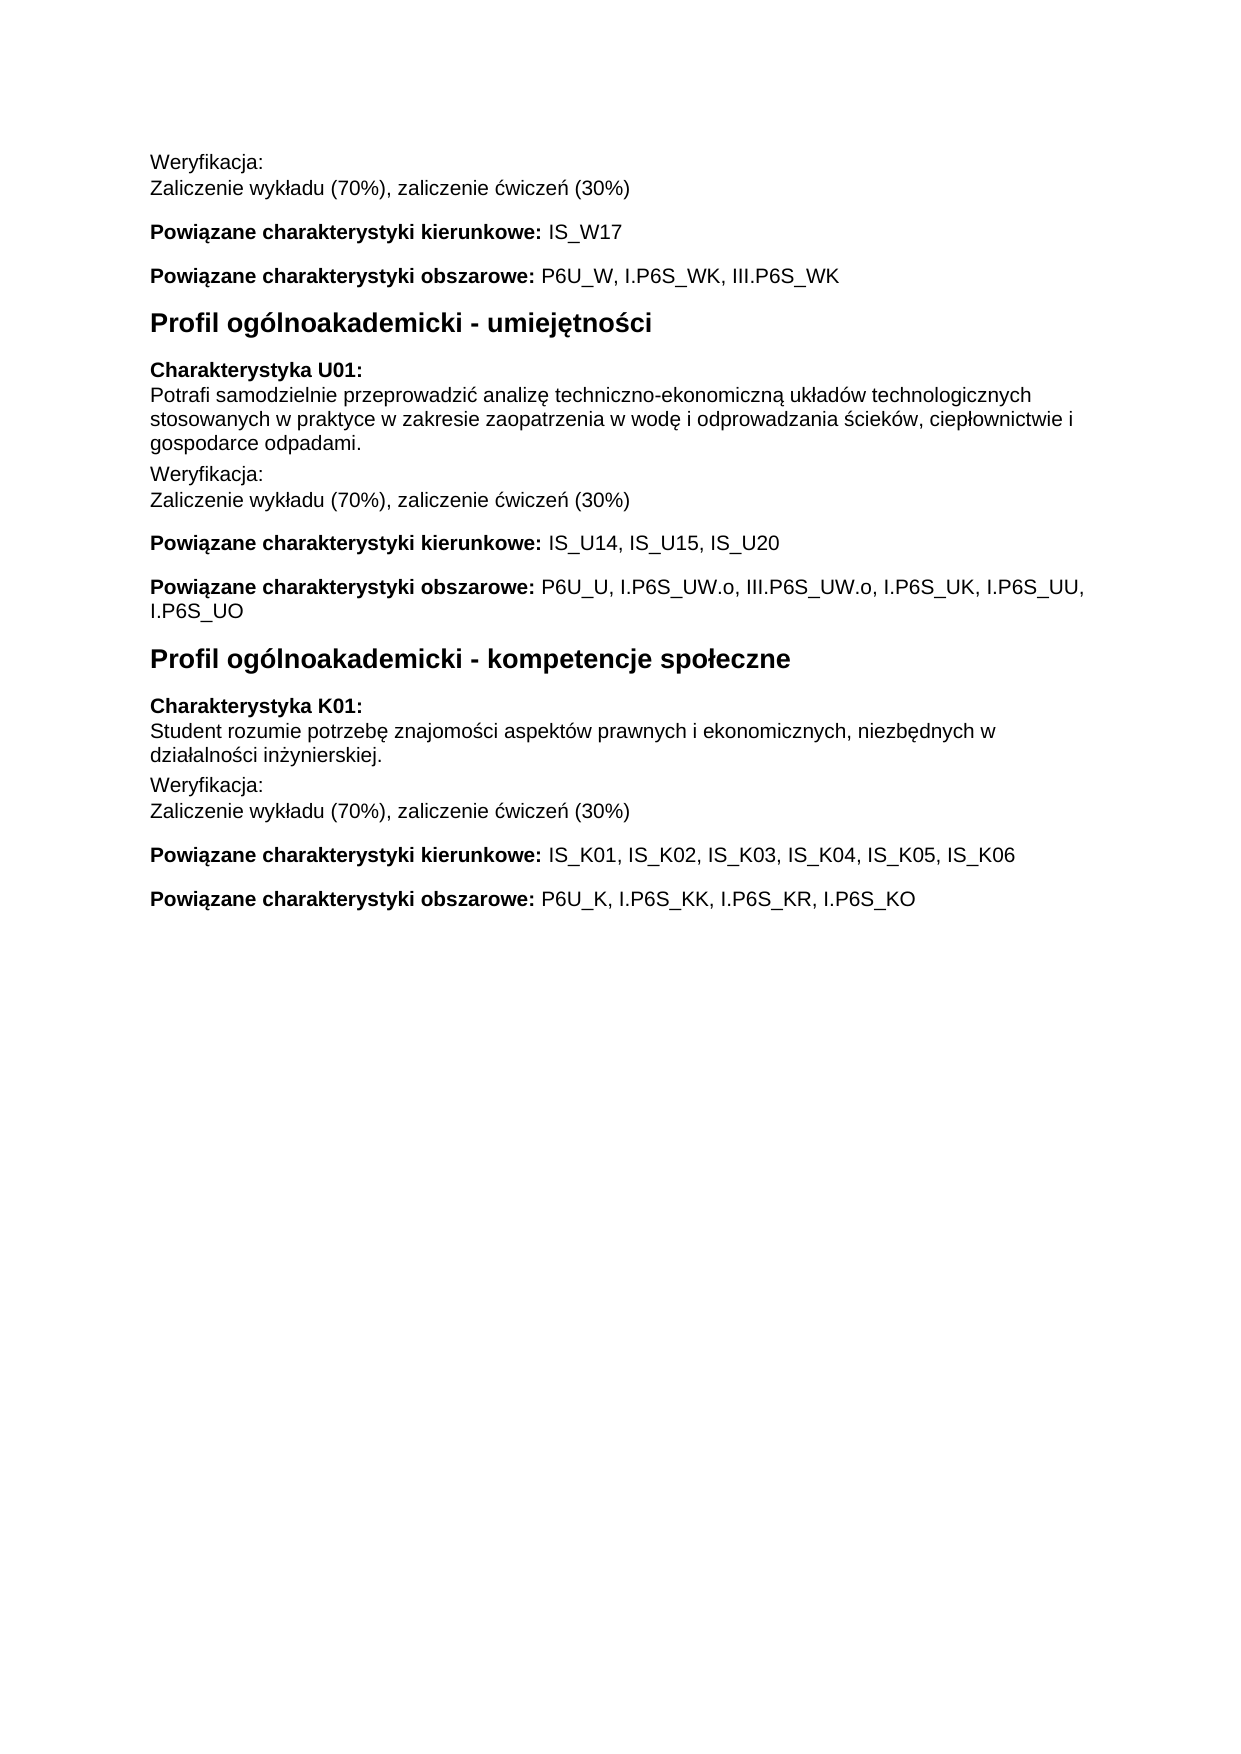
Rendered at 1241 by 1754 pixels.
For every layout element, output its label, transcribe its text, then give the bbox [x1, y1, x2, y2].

text Student rozumie potrzebę znajomości aspektów prawnych i ekonomicznych, niezbędnych w działalności inżynierskiej. [150, 719, 1090, 767]
text Weryfikacja: [150, 150, 1090, 174]
subtitle Profil ogólnoakademicki - kompetencje społeczne [150, 643, 1090, 674]
text Powiązane charakterystyki kierunkowe: IS_W17 [150, 220, 1090, 244]
text Charakterystyka K01: [150, 694, 1090, 718]
text Weryfikacja: [150, 773, 1090, 797]
text Powiązane charakterystyki obszarowe: P6U_W, I.P6S_WK, III.P6S_WK [150, 263, 1090, 287]
text Powiązane charakterystyki kierunkowe: IS_U14, IS_U15, IS_U20 [150, 531, 1090, 555]
text Zaliczenie wykładu (70%), zaliczenie ćwiczeń (30%) [150, 799, 1090, 823]
text Charakterystyka U01: [150, 358, 1090, 382]
text Powiązane charakterystyki kierunkowe: IS_K01, IS_K02, IS_K03, IS_K04, IS_K05, IS_K06 [150, 843, 1090, 867]
text Weryfikacja: [150, 461, 1090, 485]
subtitle Profil ogólnoakademicki - umiejętności [150, 307, 1090, 338]
text Powiązane charakterystyki obszarowe: P6U_U, I.P6S_UW.o, III.P6S_UW.o, I.P6S_UK, I.P6S_UU, I.P6S_UO [150, 575, 1090, 623]
text Zaliczenie wykładu (70%), zaliczenie ćwiczeń (30%) [150, 487, 1090, 511]
text Potrafi samodzielnie przeprowadzić analizę techniczno-ekonomiczną układów technologicznych stosowanych w praktyce w zakresie zaopatrzenia w wodę i odprowadzania ścieków, ciepłownictwie i gospodarce odpadami. [150, 383, 1090, 455]
text Zaliczenie wykładu (70%), zaliczenie ćwiczeń (30%) [150, 176, 1090, 200]
text Powiązane charakterystyki obszarowe: P6U_K, I.P6S_KK, I.P6S_KR, I.P6S_KO [150, 886, 1090, 910]
